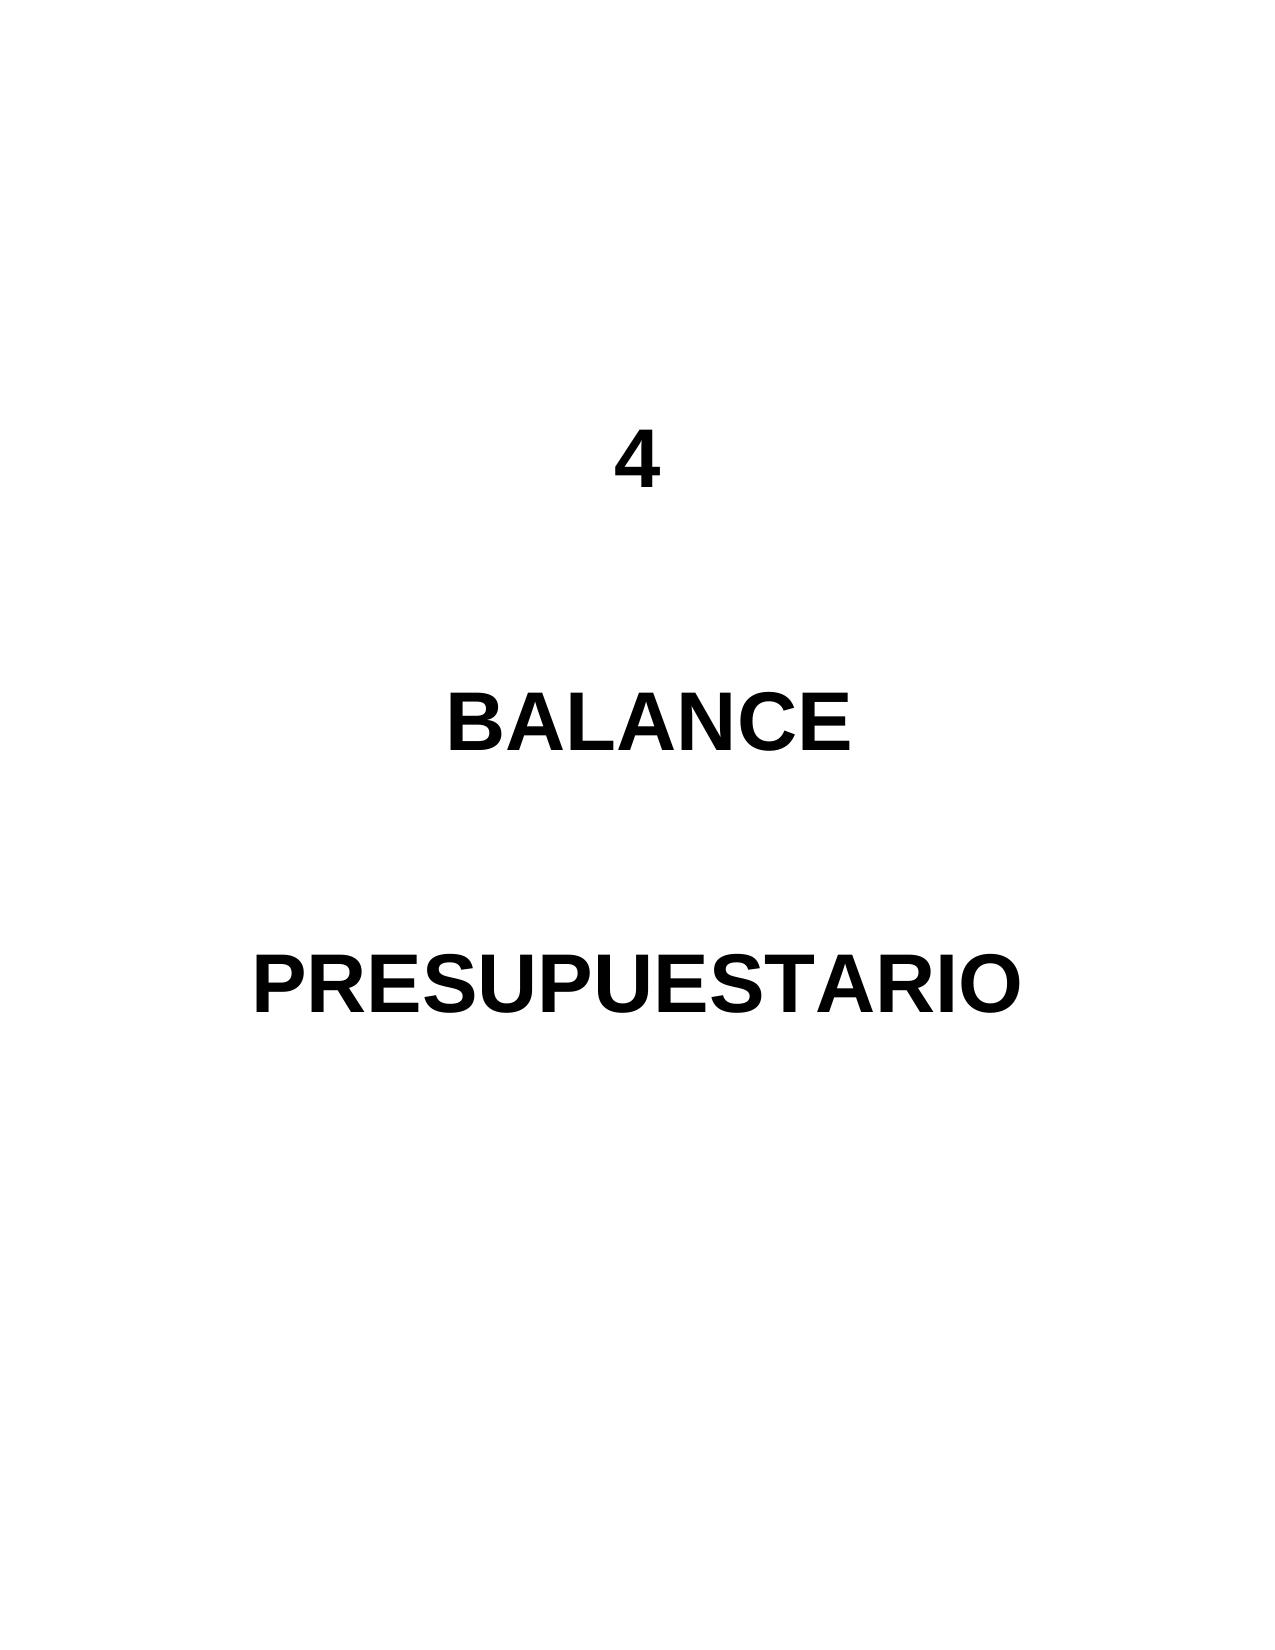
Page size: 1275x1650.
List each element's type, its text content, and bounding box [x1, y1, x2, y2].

text BALANCE [177, 672, 1098, 768]
text 4 [177, 410, 1098, 506]
text PRESUPUESTARIO [177, 934, 1098, 1030]
